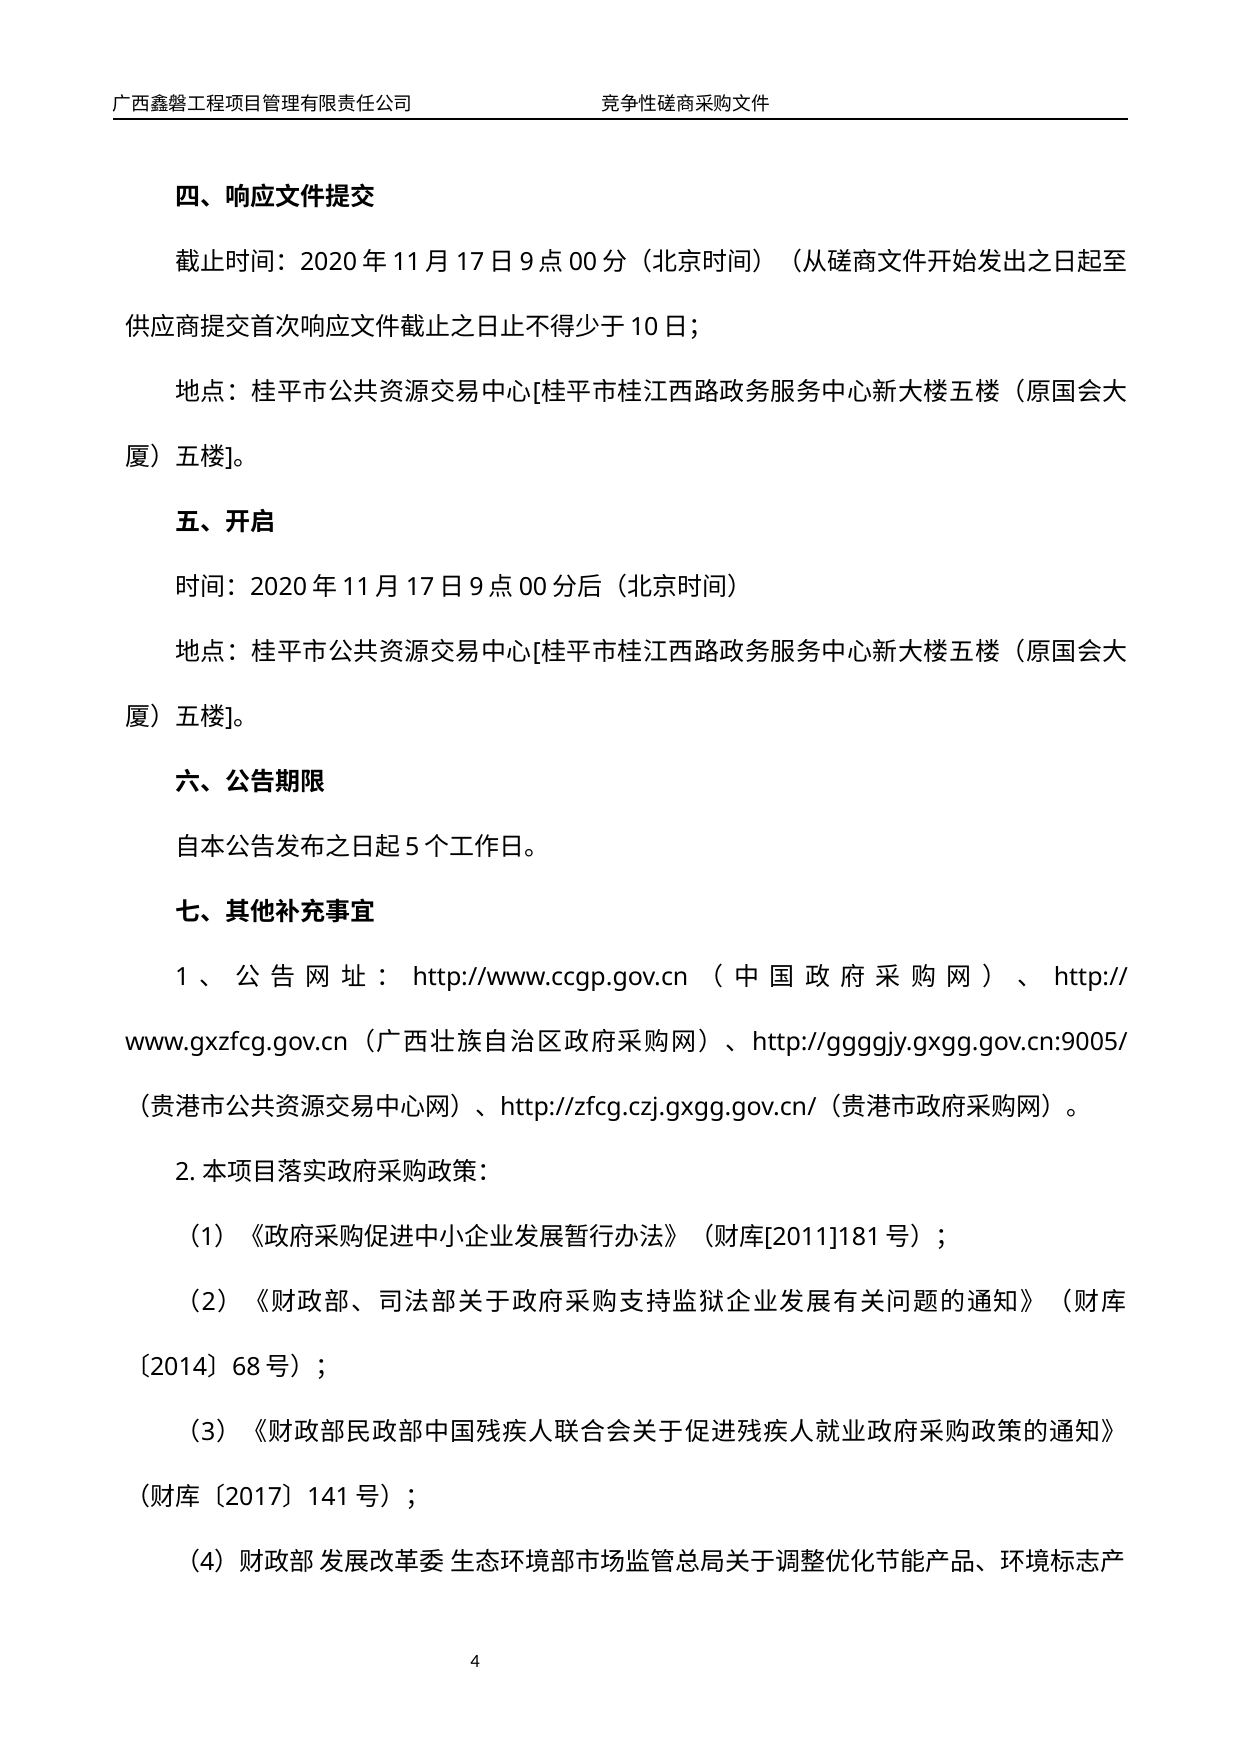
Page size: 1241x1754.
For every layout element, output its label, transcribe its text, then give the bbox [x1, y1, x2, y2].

text 地点：桂平市公共资源交易中心[桂平市桂江西路政务服务中心新大楼五楼（原国会大厦）五楼]。 [125, 617, 1128, 747]
text （1）《政府采购促进中小企业发展暂行办法》（财库[2011]181号）； [125, 1202, 1128, 1267]
text 地点：桂平市公共资源交易中心[桂平市桂江西路政务服务中心新大楼五楼（原国会大厦）五楼]。 [125, 357, 1128, 487]
text 六、公告期限 [125, 747, 1128, 812]
text 七、其他补充事宜 [125, 877, 1128, 942]
text 2. 本项目落实政府采购政策： [125, 1137, 1128, 1202]
text 自本公告发布之日起5个工作日。 [125, 812, 1128, 877]
text （3）《财政部民政部中国残疾人联合会关于促进残疾人就业政府采购政策的通知》（财库〔2017〕141号）； [125, 1397, 1128, 1527]
text （2）《财政部、司法部关于政府采购支持监狱企业发展有关问题的通知》（财库〔2014〕68号）； [125, 1267, 1128, 1397]
text 四、响应文件提交 [125, 162, 1128, 227]
text 1、公告网址：http://www.ccgp.gov.cn（中国政府采购网）、http://www.gxzfcg.gov.cn（广西壮族自治区政府采购网）、http://ggggjy.gxgg.gov.cn:9005/（贵港市公共资源交易中心网）、http://zfcg.czj.gxgg.gov.cn/（贵港市政府采购网）。 [125, 942, 1128, 1137]
text 五、开启 [125, 487, 1128, 552]
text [125, 1527, 1128, 1592]
text 时间：2020年11月17日9点00分后（北京时间） [125, 552, 1128, 617]
text 截止时间：2020年11月17日9点00分（北京时间）（从磋商文件开始发出之日起至供应商提交首次响应文件截止之日止不得少于10日； [125, 227, 1128, 357]
